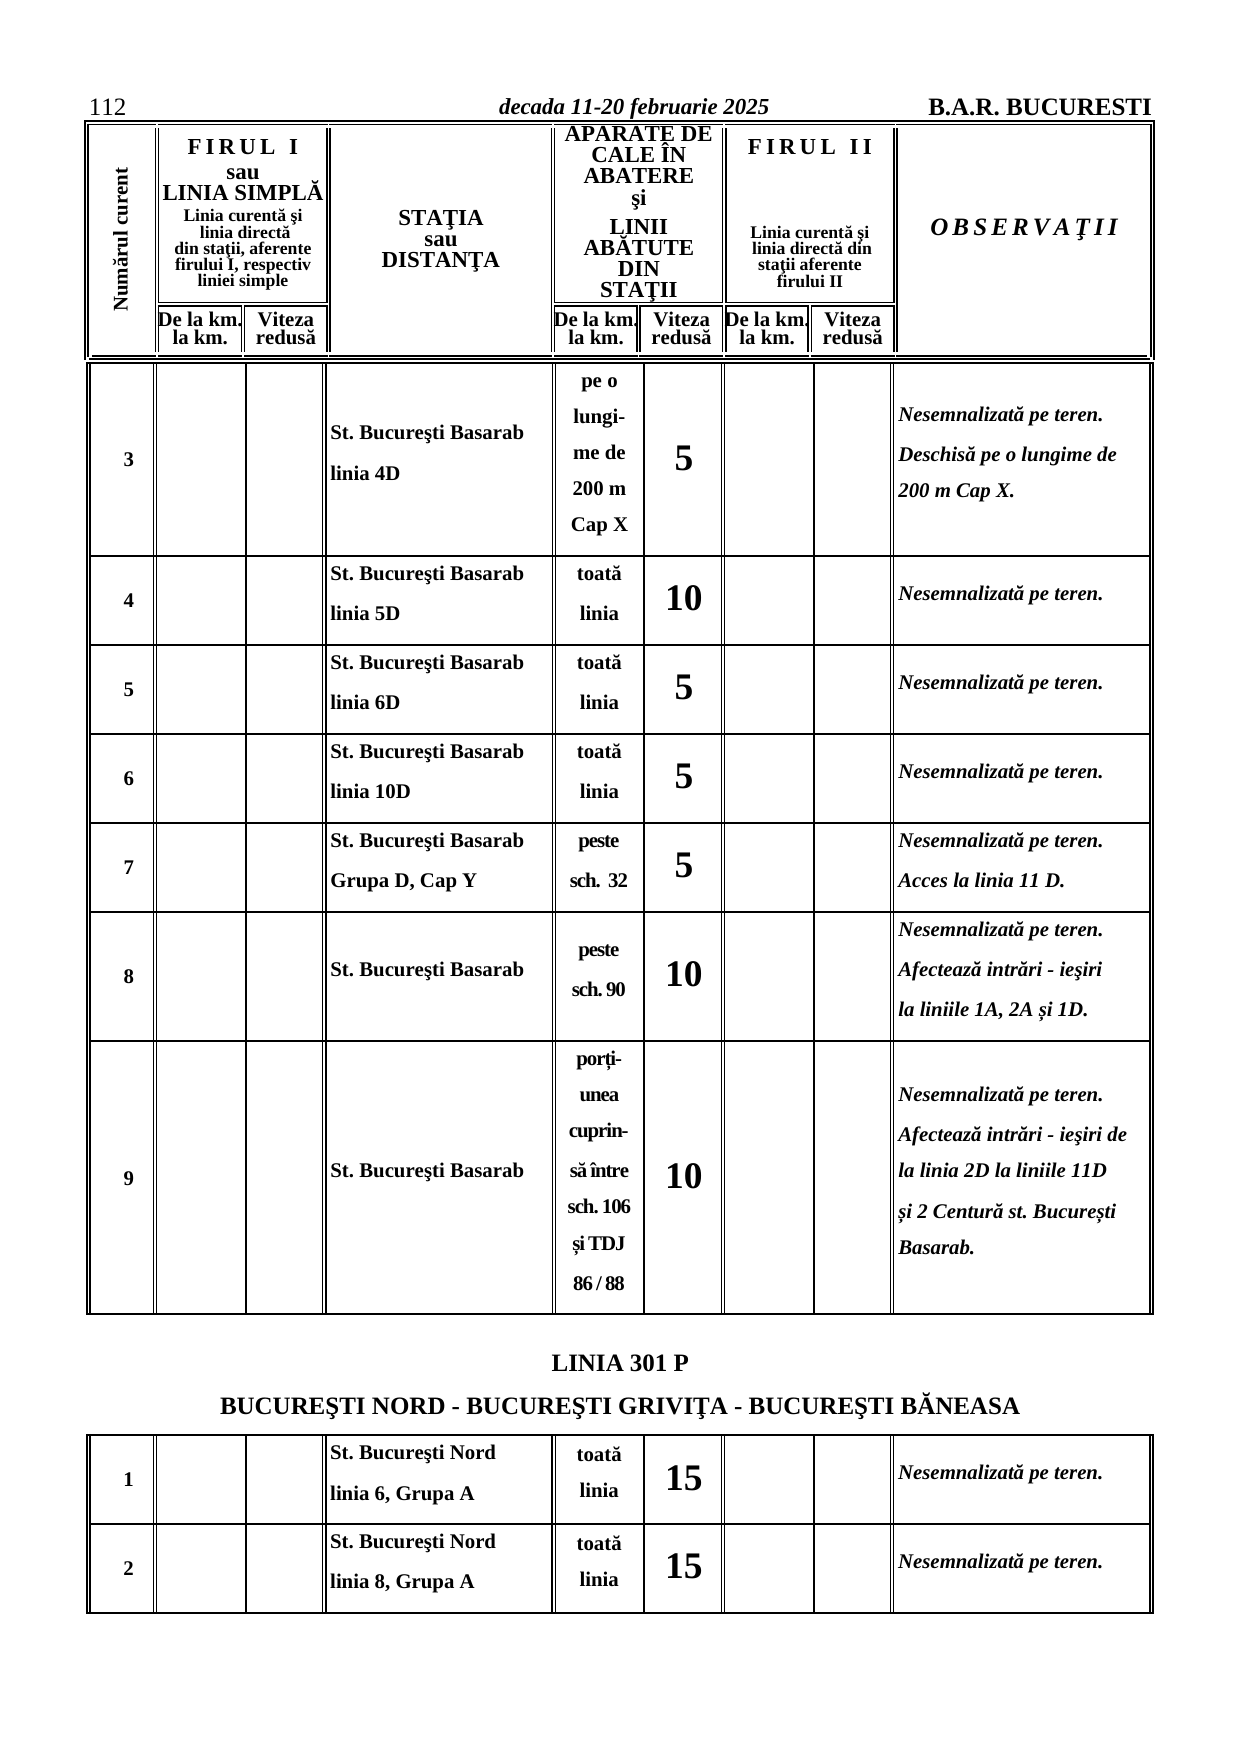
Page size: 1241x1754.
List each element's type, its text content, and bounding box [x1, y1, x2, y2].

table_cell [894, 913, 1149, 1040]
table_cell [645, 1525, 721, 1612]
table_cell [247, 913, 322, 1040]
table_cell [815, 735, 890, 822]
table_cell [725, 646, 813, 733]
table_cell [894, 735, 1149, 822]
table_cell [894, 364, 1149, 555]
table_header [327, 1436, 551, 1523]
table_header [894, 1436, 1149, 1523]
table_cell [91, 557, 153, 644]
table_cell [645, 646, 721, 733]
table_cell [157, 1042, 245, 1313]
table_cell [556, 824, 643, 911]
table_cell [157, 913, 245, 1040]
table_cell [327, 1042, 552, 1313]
subtitle BUCUREŞTI NORD - BUCUREŞTI GRIVIŢA - BUCUREŞTI BĂNEASA [89, 1391, 1152, 1419]
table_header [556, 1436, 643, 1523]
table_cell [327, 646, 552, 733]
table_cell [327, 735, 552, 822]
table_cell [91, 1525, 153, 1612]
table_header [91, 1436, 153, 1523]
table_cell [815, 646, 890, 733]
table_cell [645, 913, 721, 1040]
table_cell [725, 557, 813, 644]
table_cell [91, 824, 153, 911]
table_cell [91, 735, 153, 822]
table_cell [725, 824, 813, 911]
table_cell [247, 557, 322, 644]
subtitle LINIA 301 P [89, 1348, 1152, 1376]
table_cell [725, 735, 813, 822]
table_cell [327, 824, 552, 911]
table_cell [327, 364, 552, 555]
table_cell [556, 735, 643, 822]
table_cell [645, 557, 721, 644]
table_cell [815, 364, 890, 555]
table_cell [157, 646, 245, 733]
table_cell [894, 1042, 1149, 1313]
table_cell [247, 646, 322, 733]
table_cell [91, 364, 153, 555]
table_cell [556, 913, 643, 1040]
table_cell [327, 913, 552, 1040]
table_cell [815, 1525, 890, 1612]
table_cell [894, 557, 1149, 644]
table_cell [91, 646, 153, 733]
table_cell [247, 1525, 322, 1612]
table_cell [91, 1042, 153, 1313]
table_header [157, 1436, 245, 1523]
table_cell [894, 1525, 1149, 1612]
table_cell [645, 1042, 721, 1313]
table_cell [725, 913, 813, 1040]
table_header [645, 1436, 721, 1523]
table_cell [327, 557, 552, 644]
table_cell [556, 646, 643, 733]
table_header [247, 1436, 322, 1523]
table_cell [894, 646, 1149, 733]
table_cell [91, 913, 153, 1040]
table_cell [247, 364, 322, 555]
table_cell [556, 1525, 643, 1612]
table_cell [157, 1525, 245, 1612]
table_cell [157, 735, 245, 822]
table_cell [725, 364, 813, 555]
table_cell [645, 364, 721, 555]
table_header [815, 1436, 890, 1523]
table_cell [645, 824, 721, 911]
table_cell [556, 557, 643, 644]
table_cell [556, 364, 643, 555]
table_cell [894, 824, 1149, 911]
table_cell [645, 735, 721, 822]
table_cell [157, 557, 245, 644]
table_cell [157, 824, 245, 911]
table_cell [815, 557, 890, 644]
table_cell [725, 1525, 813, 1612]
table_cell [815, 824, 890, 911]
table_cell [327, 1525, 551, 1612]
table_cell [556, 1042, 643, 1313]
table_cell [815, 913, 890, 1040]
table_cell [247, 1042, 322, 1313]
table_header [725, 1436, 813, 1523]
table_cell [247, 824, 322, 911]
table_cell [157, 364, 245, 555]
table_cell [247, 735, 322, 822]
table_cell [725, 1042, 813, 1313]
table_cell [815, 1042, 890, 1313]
